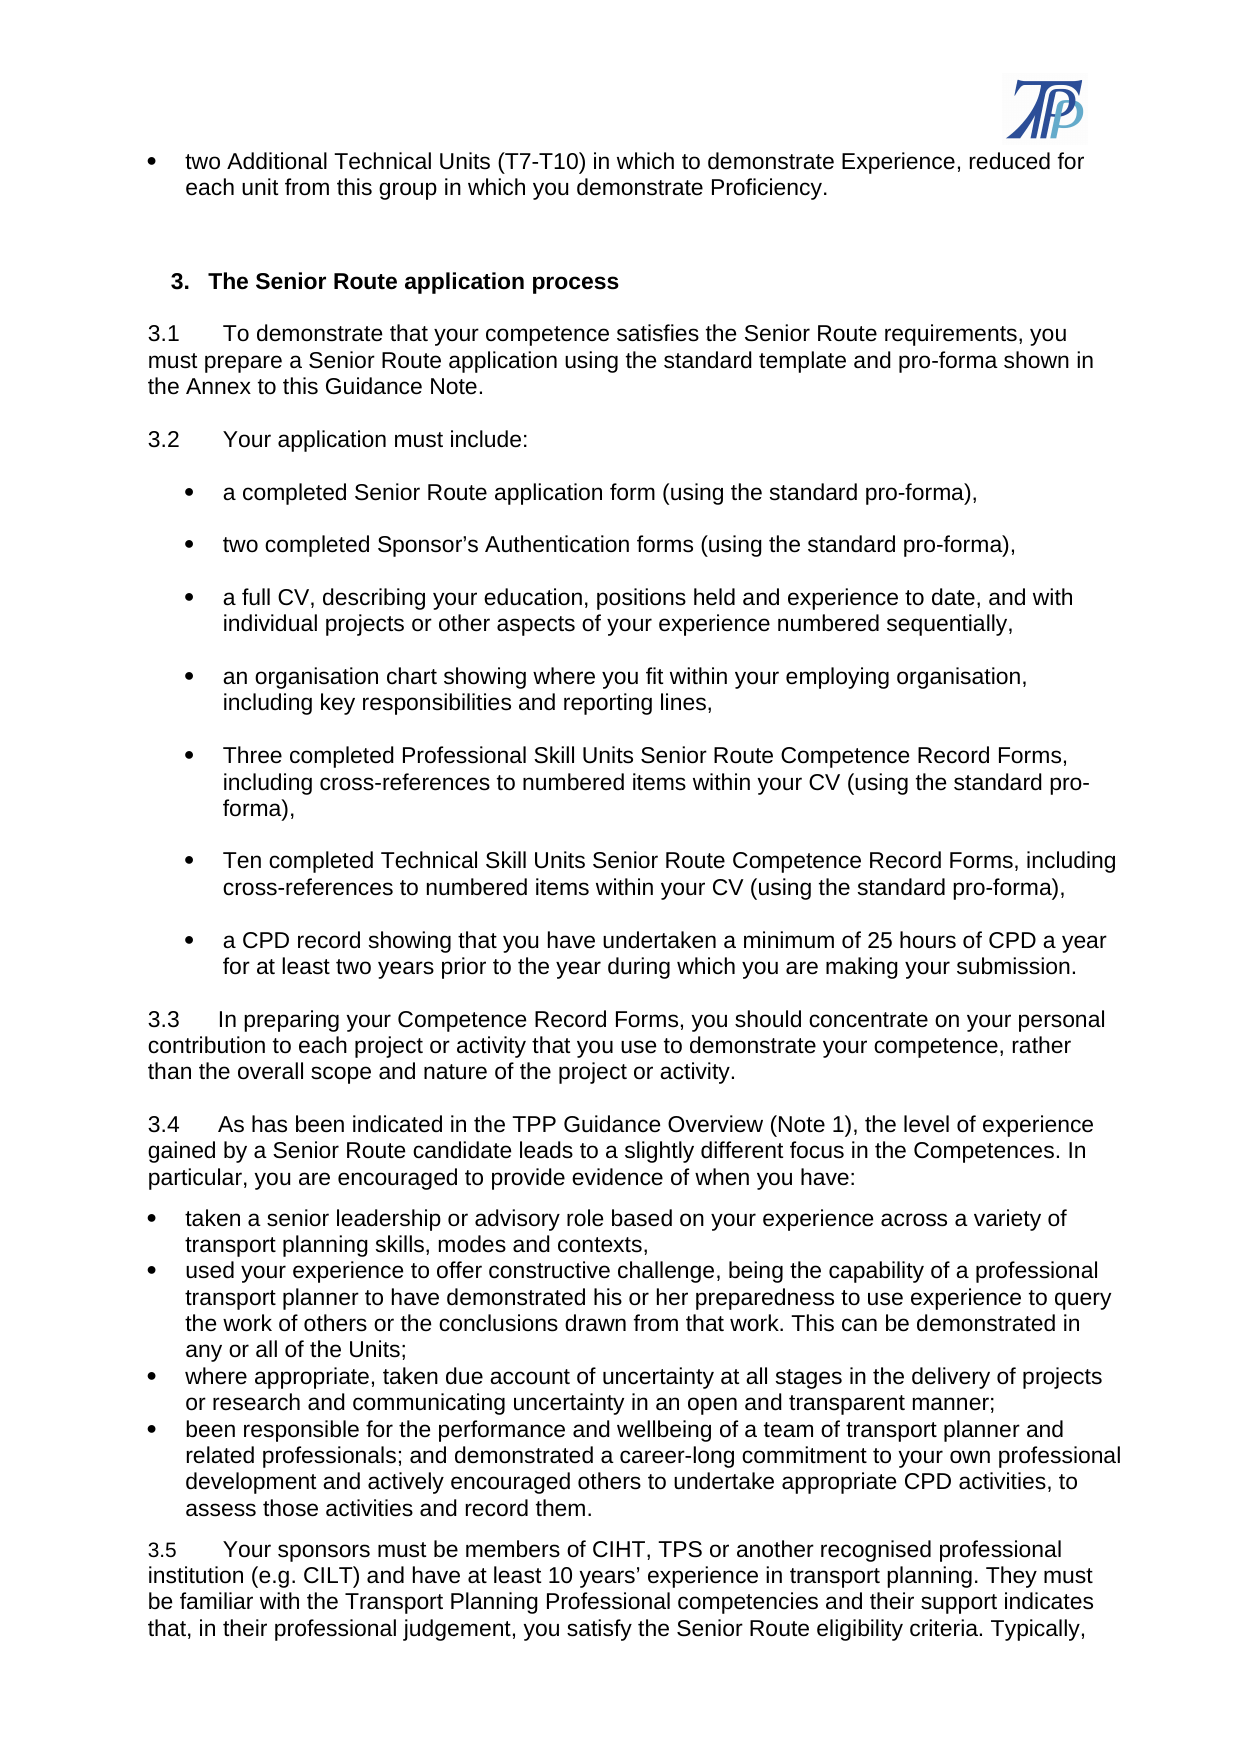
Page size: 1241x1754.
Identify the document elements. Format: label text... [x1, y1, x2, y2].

list taken a senior leadership or advisory role based on your experience across a variety of transport planning skills, modes and contexts, [148, 1205, 1122, 1257]
list Ten completed Technical Skill Units Senior Route Competence Record Forms, including cross-references to numbered items within your CV (using the standard pro-forma), [185, 847, 1122, 900]
list Three completed Professional Skill Units Senior Route Competence Record Forms, including cross-references to numbered items within your CV (using the standard pro-forma), [185, 742, 1122, 821]
list an organisation chart showing where you fit within your employing organisation, including key responsibilities and reporting lines, [185, 663, 1122, 716]
text 3.2 Your application must include: [148, 426, 1122, 452]
text 3.4 As has been indicated in the TPP Guidance Overview (Note 1), the level of experience gained by a Senior Route candidate leads to a slightly different focus in the Competences. In particular, you are encouraged to provide evidence of when you have: [148, 1111, 1122, 1190]
picture [1002, 73, 1088, 145]
list where appropriate, taken due account of uncertainty at all stages in the delivery of projects or research and communicating uncertainty in an open and transparent manner; [148, 1363, 1122, 1416]
list used your experience to offer constructive challenge, being the capability of a professional transport planner to have demonstrated his or her preparedness to use experience to query the work of others or the conclusions drawn from that work. This can be demonstrated in any or all of the Units; [148, 1257, 1122, 1363]
list two Additional Technical Units (T7-T10) in which to demonstrate Experience, reduced for each unit from this group in which you demonstrate Proficiency. [148, 148, 1122, 200]
text 3.1 To demonstrate that your competence satisfies the Senior Route requirements, you must prepare a Senior Route application using the standard template and pro-forma shown in the Annex to this Guidance Note. [148, 320, 1122, 399]
list two completed Sponsor’s Authentication forms (using the standard pro-forma), [185, 531, 1122, 558]
list a full CV, describing your education, positions held and experience to date, and with individual projects or other aspects of your experience numbered sequentially, [185, 584, 1122, 637]
list a completed Senior Route application form (using the standard pro-forma), [185, 478, 1122, 505]
list been responsible for the performance and wellbeing of a team of transport planner and related professionals; and demonstrated a career-long commitment to your own professional development and actively encouraged others to undertake appropriate CPD activities, to assess those activities and record them. [148, 1416, 1122, 1521]
text 3.3 In preparing your Competence Record Forms, you should concentrate on your personal contribution to each project or activity that you use to demonstrate your competence, rather than the overall scope and nature of the project or activity. [148, 1006, 1122, 1085]
list a CPD record showing that you have undertaken a minimum of 25 hours of CPD a year for at least two years prior to the year during which you are making your submission. [185, 927, 1122, 979]
list The Senior Route application process [171, 268, 1122, 294]
